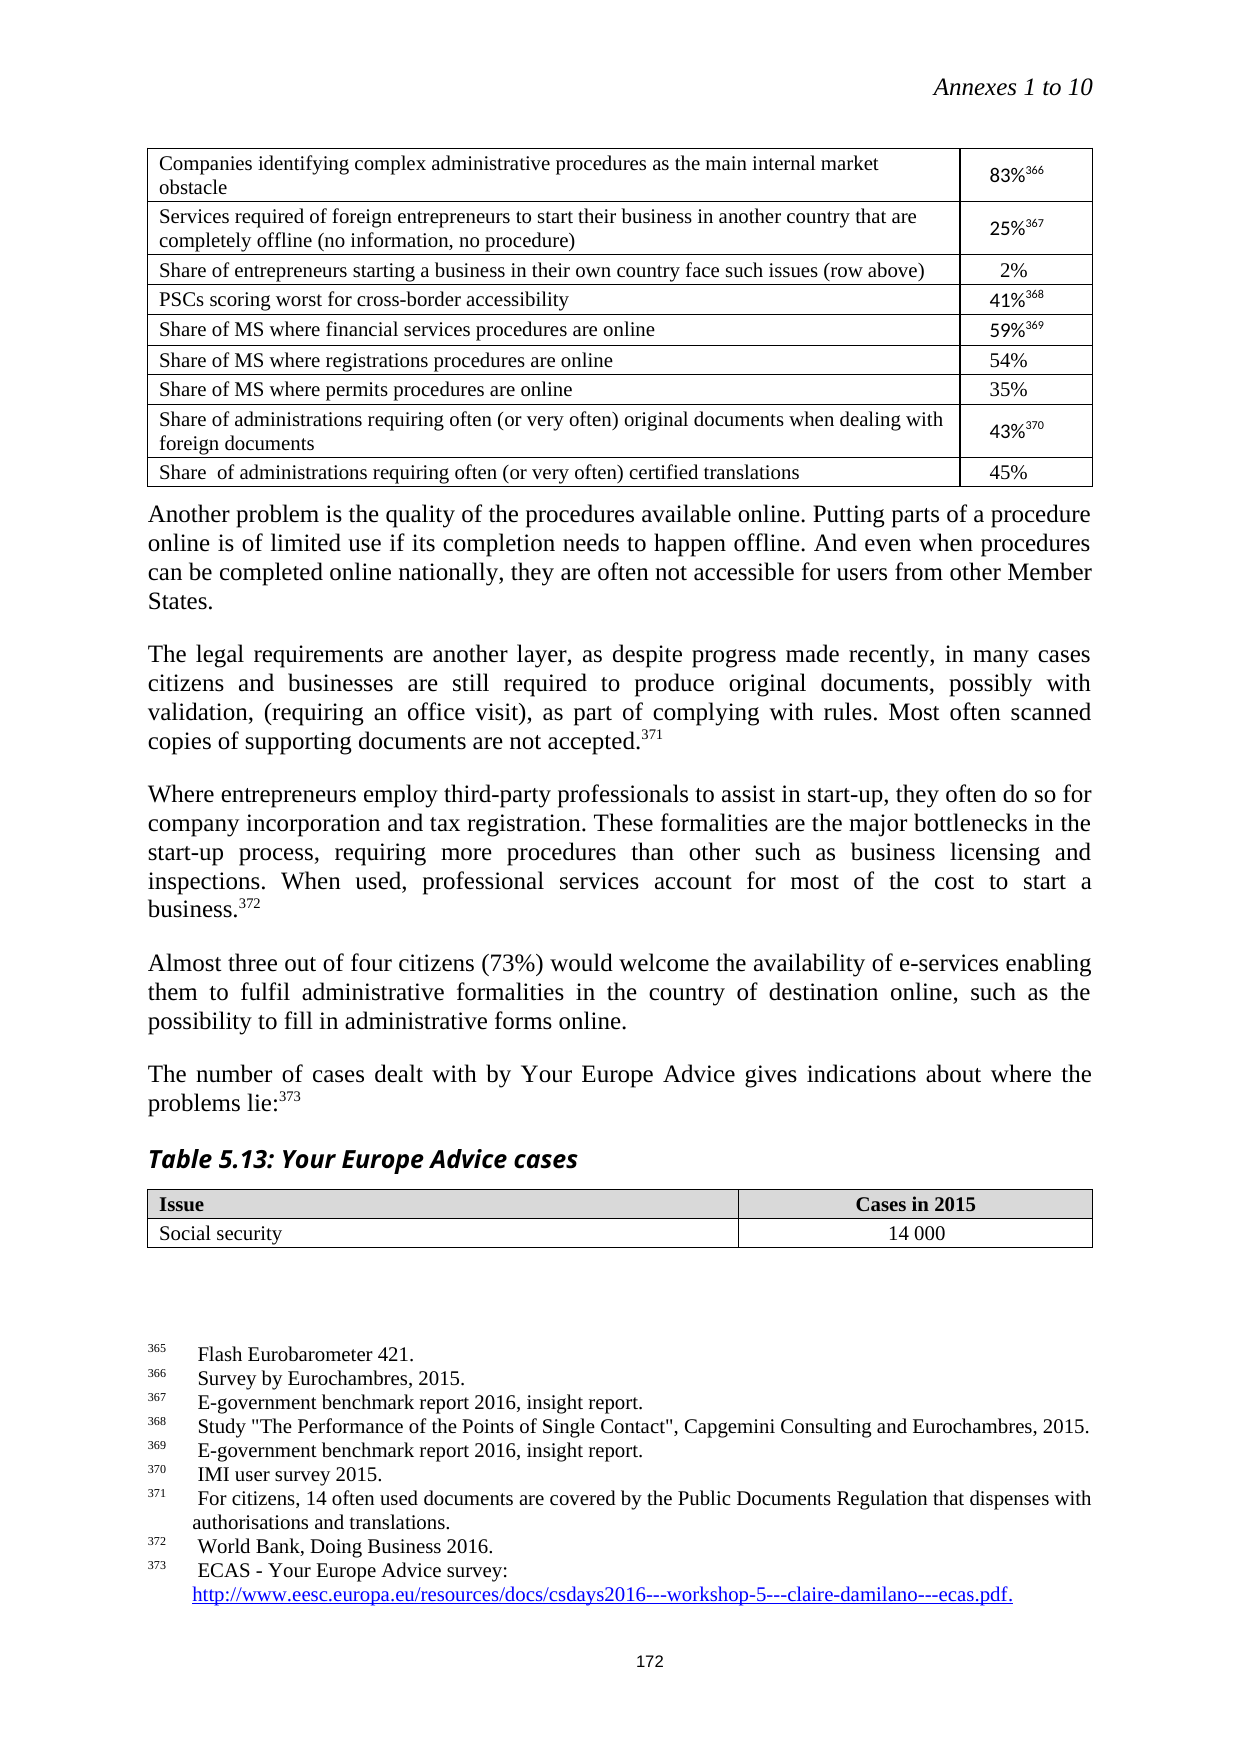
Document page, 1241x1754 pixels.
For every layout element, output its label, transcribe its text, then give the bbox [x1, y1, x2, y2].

table_cell 54% [961, 346, 1092, 374]
table_cell 35% [961, 375, 1092, 403]
text Another problem is the quality of the procedures available online. Putting parts of a procedure online is of limited use if its completion needs to happen offline. And even when procedures can be completed online nationally, they are often not accessible for users from other Member States. [148, 499, 1092, 614]
table_cell 14 000 [739, 1219, 1092, 1247]
table_cell Social security [148, 1219, 738, 1247]
table_header Issue [148, 1190, 738, 1218]
table_cell 2% [961, 255, 1092, 284]
table_cell PSCs scoring worst for cross-border accessibility [148, 285, 959, 314]
table_header Cases in 2015 [739, 1190, 1092, 1218]
text The number of cases dealt with by Your Europe Advice gives indications about where the problems lie: [148, 1059, 1092, 1117]
table_cell 43% [961, 405, 1092, 457]
table_cell Share of MS where permits procedures are online [148, 375, 959, 403]
table_cell 83% [961, 149, 1092, 201]
text Where entrepreneurs employ third-party professionals to assist in start-up, they often do so for company incorporation and tax registration. These formalities are the major bottlenecks in the start-up process, requiring more procedures than other such as business licensing and inspections. When used, professional services account for most of the cost to start a business. [148, 779, 1092, 923]
table_cell Share of administrations requiring often (or very often) original documents when dealing with foreign documents [148, 405, 959, 457]
table_cell Services required of foreign entrepreneurs to start their business in another country that are completely offline (no information, no procedure) [148, 202, 959, 254]
table_cell 59% [961, 315, 1092, 345]
text The legal requirements are another layer, as despite progress made recently, in many cases citizens and businesses are still required to produce original documents, possibly with validation, (requiring an office visit), as part of complying with rules. Most often scanned copies of supporting documents are not accepted. [148, 639, 1092, 754]
table_cell Share of entrepreneurs starting a business in their own country face such issues (row above) [148, 255, 959, 284]
text Almost three out of four citizens (73%) would welcome the availability of e-services enabling them to fulfil administrative formalities in the country of destination online, such as the possibility to fill in administrative forms online. [148, 948, 1092, 1034]
table_cell Share of MS where financial services procedures are online [148, 315, 959, 345]
table_cell 41% [961, 285, 1092, 314]
table_cell 45% [961, 458, 1092, 486]
table_cell Share of administrations requiring often (or very often) certified translations [148, 458, 959, 486]
table_cell Companies identifying complex administrative procedures as the main internal market obstacle [148, 149, 959, 201]
table_cell 25% [961, 202, 1092, 254]
table_cell Share of MS where registrations procedures are online [148, 346, 959, 374]
